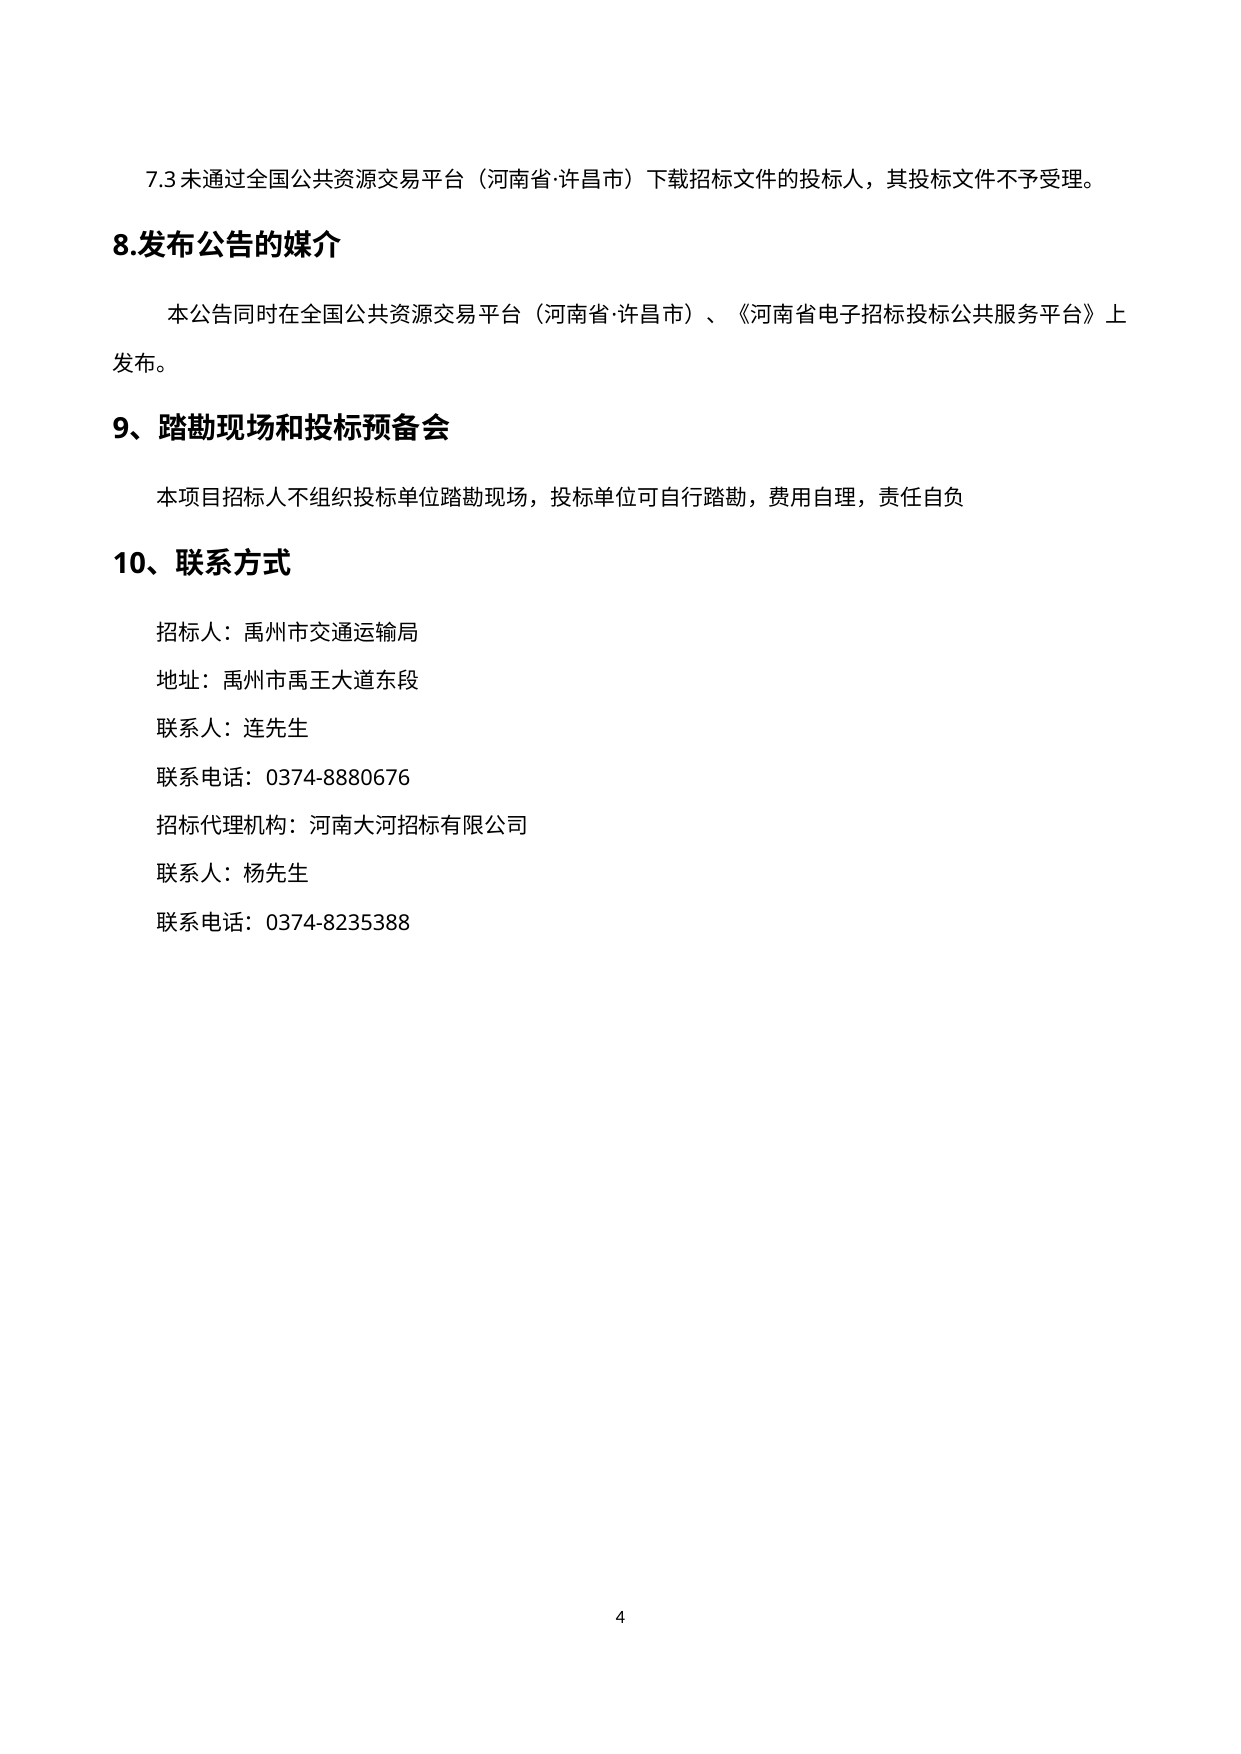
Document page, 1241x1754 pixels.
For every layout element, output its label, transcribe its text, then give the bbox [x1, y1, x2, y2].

text 招标人：禹州市交通运输局 [112, 614, 1128, 647]
text 联系人：连先生 [112, 711, 1128, 743]
text 联系人：杨先生 [112, 856, 1128, 888]
text 本项目招标人不组织投标单位踏勘现场，投标单位可自行踏勘，费用自理，责任自负 [112, 480, 1128, 512]
text 联系电话：0374-8235388 [112, 904, 1128, 937]
text 地址：禹州市禹王大道东段 [112, 662, 1128, 695]
text 联系电话：0374-8880676 [112, 759, 1128, 792]
text 招标代理机构：河南大河招标有限公司 [112, 807, 1128, 840]
text 8.发布公告的媒介 [112, 210, 1139, 275]
text 10、联系方式 [112, 528, 1128, 593]
text 本公告同时在全国公共资源交易平台（河南省·许昌市）、《河南省电子招标投标公共服务平台》上发布。 [112, 296, 1128, 378]
text 9、踏勘现场和投标预备会 [112, 393, 1128, 458]
text 7.3未通过全国公共资源交易平台（河南省·许昌市）下载招标文件的投标人，其投标文件不予受理。 [102, 162, 1139, 194]
